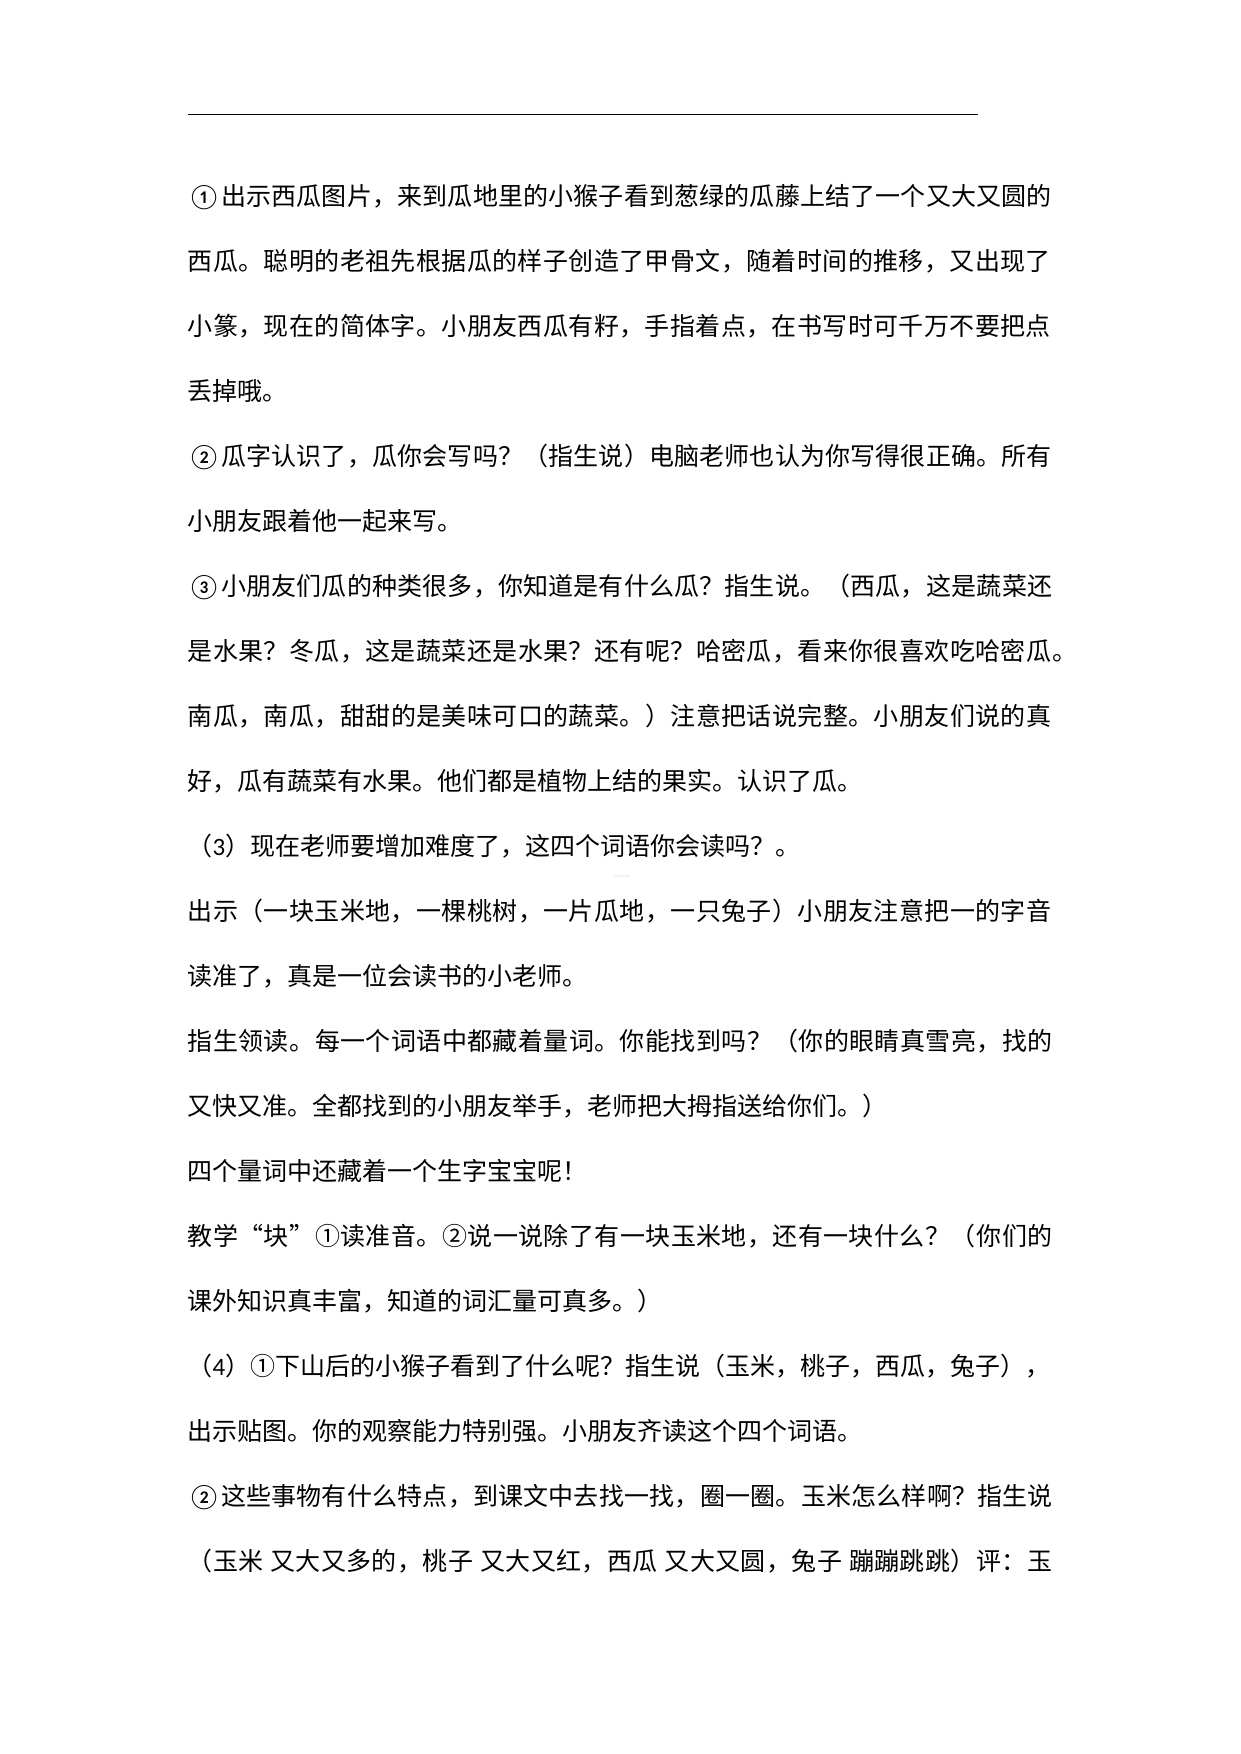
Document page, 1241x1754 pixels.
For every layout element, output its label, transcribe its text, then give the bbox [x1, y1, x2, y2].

text ①出示西瓜图片，来到瓜地里的小猴子看到葱绿的瓜藤上结了一个又大又圆的西瓜。聪明的老祖先根据瓜的样子创造了甲骨文，随着时间的推移，又出现了小篆，现在的简体字。小朋友西瓜有籽，手指着点，在书写时可千万不要把点丢掉哦。 [187, 162, 1053, 422]
text ②瓜字认识了，瓜你会写吗？（指生说）电脑老师也认为你写得很正确。所有小朋友跟着他一起来写。 [187, 422, 1053, 552]
text 教学“块”①读准音。②说一说除了有一块玉米地，还有一块什么？（你们的课外知识真丰富，知道的词汇量可真多。） [187, 1202, 1053, 1332]
list 出示（一块玉米地，一棵桃树，一片瓜地，一只兔子）小朋友注意把一的字音读准了，真是一位会读书的小老师。 [187, 877, 1053, 1007]
list 现在老师要增加难度了，这四个词语你会读吗？。 [187, 812, 1053, 877]
list 指生领读。每一个词语中都藏着量词。你能找到吗？（你的眼睛真雪亮，找的又快又准。全都找到的小朋友举手，老师把大拇指送给你们。） [187, 1007, 1053, 1137]
text ③小朋友们瓜的种类很多，你知道是有什么瓜？指生说。（西瓜，这是蔬菜还是水果？冬瓜，这是蔬菜还是水果？还有呢？哈密瓜，看来你很喜欢吃哈密瓜。南瓜，南瓜，甜甜的是美味可口的蔬菜。）注意把话说完整。小朋友们说的真好，瓜有蔬菜有水果。他们都是植物上结的果实。认识了瓜。 [187, 552, 1053, 812]
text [187, 1462, 1053, 1592]
list 四个量词中还藏着一个生字宝宝呢！ [187, 1137, 1053, 1202]
text （4）①下山后的小猴子看到了什么呢？指生说（玉米，桃子，西瓜，兔子），出示贴图。你的观察能力特别强。小朋友齐读这个四个词语。 [187, 1332, 1053, 1462]
